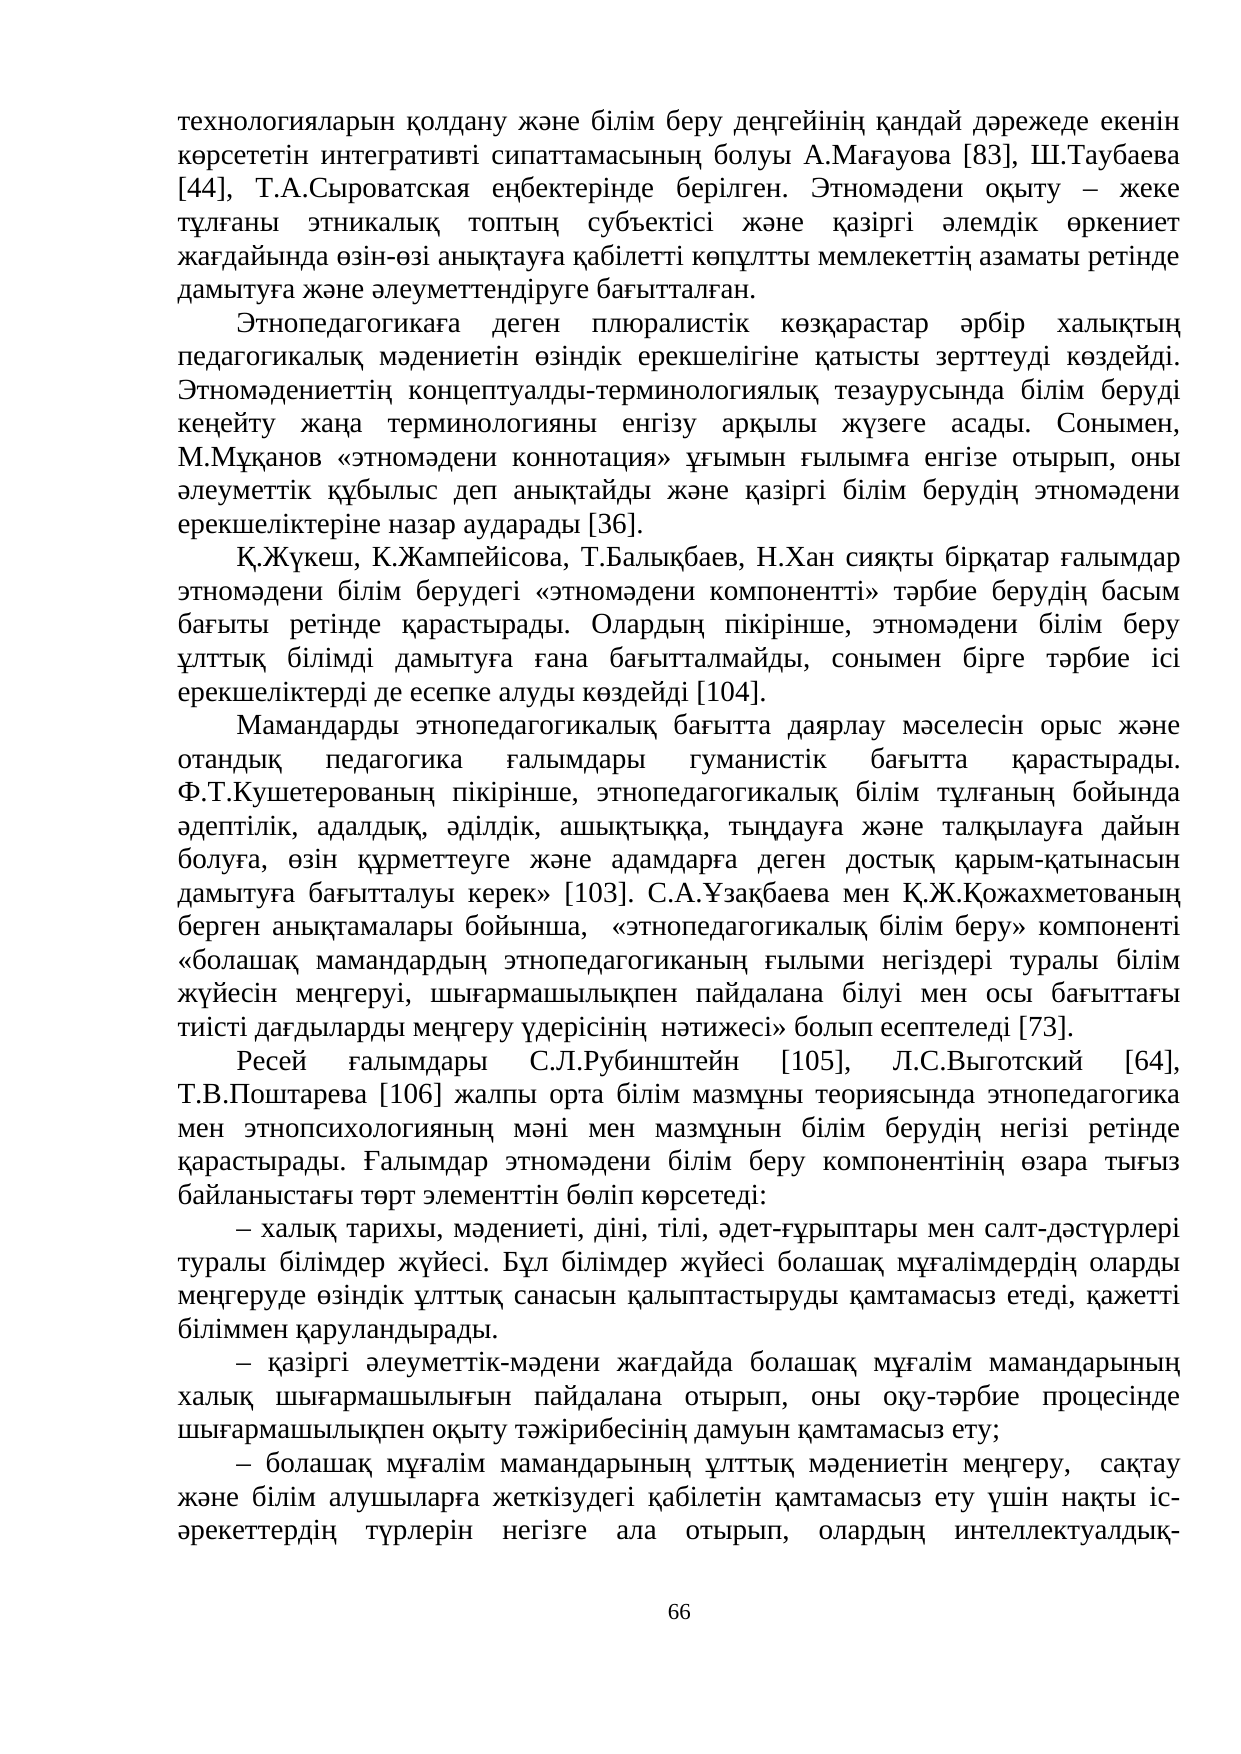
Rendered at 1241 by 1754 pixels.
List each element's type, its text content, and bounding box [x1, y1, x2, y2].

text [177, 103, 1181, 305]
text Ресей ғалымдары С.Л.Рубинштейн [105], Л.С.Выготский [64], Т.В.Поштарева [106] жалпы орта білім мазмұны теориясында этнопедагогика мен этнопсихологияның мәні мен мазмұнын білім берудің негізі ретінде қарастырады. Ғалымдар этномәдени білім беру компонентінің өзара тығыз байланыстағы төрт элементтін бөліп көрсетеді: [177, 1043, 1181, 1210]
text Этнопедагогикаға деген плюралистік көзқарастар әрбір халықтың педагогикалық мәдениетін өзіндік ерекшелігіне қатысты зерттеуді көздейді. Этномәдениеттің концептуалды-терминологиялық тезаурусында білім беруді кеңейту жаңа терминологияны енгізу арқылы жүзеге асады. Сонымен, М.Мұқанов «этномәдени коннотация» ұғымын ғылымға енгізе отырып, оны әлеуметтік құбылыс деп анықтайды және қазіргі білім берудің этномәдени ерекшеліктеріне назар аударады [36]. [177, 305, 1181, 539]
text – қазіргі әлеуметтік-мәдени жағдайда болашақ мұғалім мамандарының халық шығармашылығын пайдалана отырып, оны оқу-тәрбие процесінде шығармашылықпен оқыту тәжірибесінің дамуын қамтамасыз ету; [177, 1344, 1181, 1445]
text – халық тарихы, мәдениеті, діні, тілі, әдет-ғұрыптары мен салт-дәстүрлері туралы білімдер жүйесі. Бұл білімдер жүйесі болашақ мұғалімдердің оларды меңгеруде өзіндік ұлттық санасын қалыптастыруды қамтамасыз етеді, қажетті біліммен қаруландырады. [177, 1210, 1181, 1344]
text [177, 1445, 1181, 1546]
text Қ.Жүкеш, К.Жампейісова, Т.Балықбаев, Н.Хан сияқты бірқатар ғалымдар этномәдени білім берудегі «этномәдени компонентті» тәрбие берудің басым бағыты ретінде қарастырады. Олардың пікірінше, этномәдени білім беру ұлттық білімді дамытуға ғана бағытталмайды, сонымен бірге тәрбие ісі ерекшеліктерді де есепке алуды көздейді [104]. [177, 539, 1181, 707]
text Мамандарды этнопедагогикалық бағытта даярлау мәселесін орыс және отандық педагогика ғалымдары гуманистік бағытта қарастырады. Ф.Т.Кушетерованың пікірінше, этнопедагогикалық білім тұлғаның бойында әдептілік, адалдық, әділдік, ашықтыққа, тыңдауға және талқылауға дайын болуға, өзін құрметтеуге және адамдарға деген достық қарым-қатынасын дамытуға бағытталуы керек» [103]. С.А.Ұзақбаева мен Қ.Ж.Қожахметованың берген анықтамалары бойынша, «этнопедагогикалық білім беру» компоненті «болашақ мамандардың этнопедагогиканың ғылыми негіздері туралы білім жүйесін меңгеруі, шығармашылықпен пайдалана білуі мен осы бағыттағы тиісті дағдыларды меңгеру үдерісінің нәтижесі» болып есептеледі [73]. [177, 707, 1181, 1043]
